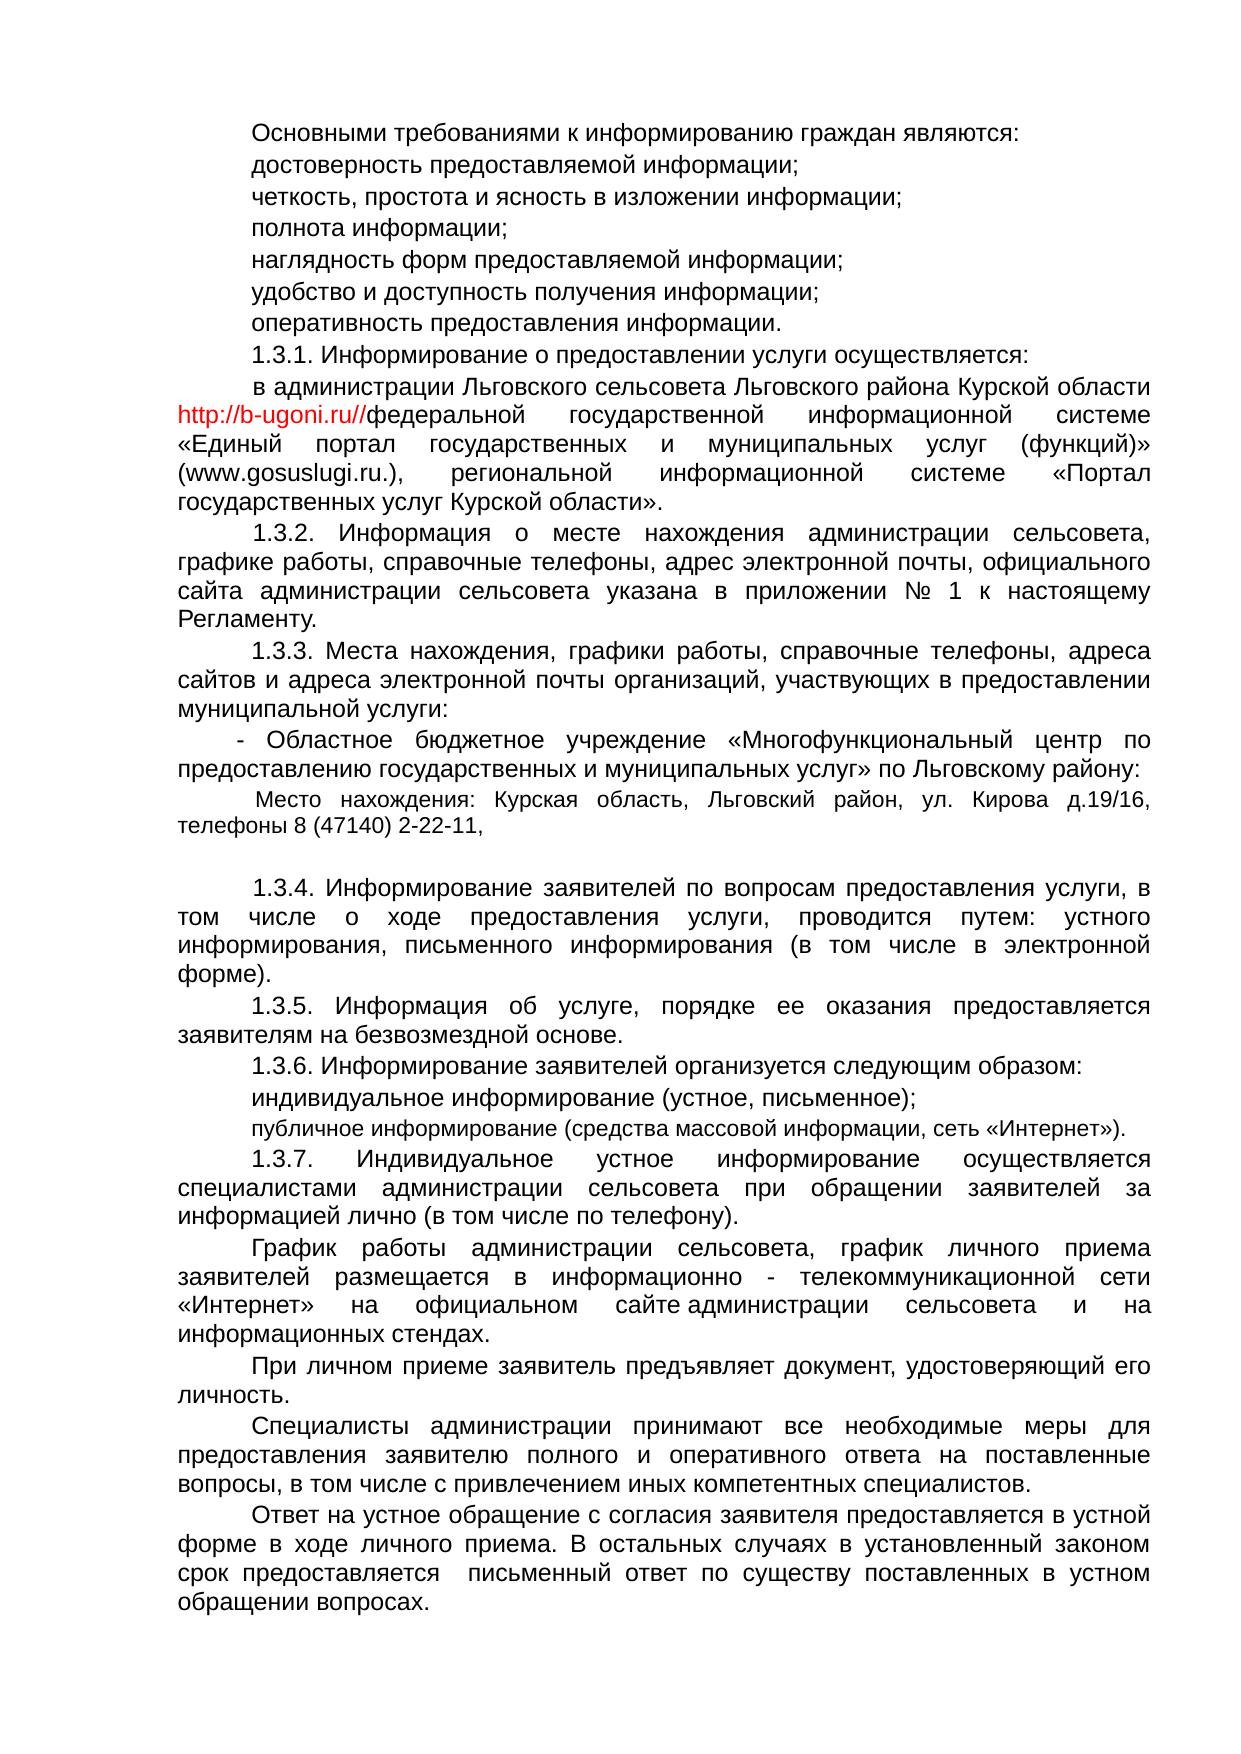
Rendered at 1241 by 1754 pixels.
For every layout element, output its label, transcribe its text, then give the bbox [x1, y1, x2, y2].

text - Областное бюджетное учреждение «Многофункциональный центр по предоставлению государственных и муниципальных услуг» по Льговскому району: [177, 725, 1152, 783]
text удобство и доступность получения информации; [177, 276, 1152, 305]
text оперативность предоставления информации. [177, 308, 1152, 337]
text График работы администрации сельсовета, график личного приема заявителей размещается в информационно - телекоммуникационной сети «Интернет» на официальном сайте администрации сельсовета и на информационных стендах. [177, 1233, 1152, 1348]
text четкость, простота и ясность в изложении информации; [177, 181, 1152, 210]
text Место нахождения: Курская область, Льговский район, ул. Кирова д.19/16, телефоны 8 (47140) 2-22-11, [177, 786, 1152, 838]
text 1.3.7. Индивидуальное устное информирование осуществляется специалистами администрации сельсовета при обращении заявителей за информацией лично (в том числе по телефону). [177, 1144, 1152, 1230]
text полнота информации; [177, 213, 1152, 242]
text наглядность форм предоставляемой информации; [177, 245, 1152, 273]
text При личном приеме заявитель предъявляет документ, удостоверяющий его личность. [177, 1351, 1152, 1408]
text 1.3.2. Информация о месте нахождения администрации сельсовета, графике работы, справочные телефоны, адрес электронной почты, официального сайта администрации сельсовета указана в приложении № 1 к настоящему Регламенту. [177, 518, 1152, 633]
text Специалисты администрации принимают все необходимые меры для предоставления заявителю полного и оперативного ответа на поставленные вопросы, в том числе с привлечением иных компетентных специалистов. [177, 1411, 1152, 1498]
text 1.3.5. Информация об услуге, порядке ее оказания предоставляется заявителям на безвозмездной основе. [177, 991, 1152, 1048]
text 1.3.3. Места нахождения, графики работы, справочные телефоны, адреса сайтов и адреса электронной почты организаций, участвующих в предоставлении муниципальной услуги: [177, 636, 1152, 722]
text в администрации Льговского сельсовета Льговского района Курской области http://b-ugoni.ru//федеральной государственной информационной системе «Единый портал государственных и муниципальных услуг (функций)» (www.gosuslugi.ru.), региональной информационной системе «Портал государственных услуг Курской области». [177, 371, 1152, 515]
text Основными требованиями к информированию граждан являются: [177, 118, 1152, 147]
text публичное информирование (средства массовой информации, сеть «Интернет»). [177, 1114, 1152, 1141]
text Ответ на устное обращение с согласия заявителя предоставляется в устной форме в ходе личного приема. В остальных случаях в установленный законом срок предоставляется письменный ответ по существу поставленных в устном обращении вопросах. [177, 1501, 1152, 1616]
text 1.3.1. Информирование о предоставлении услуги осуществляется: [177, 340, 1152, 368]
text 1.3.4. Информирование заявителей по вопросам предоставления услуги, в том числе о ходе предоставления услуги, проводится путем: устного информирования, письменного информирования (в том числе в электронной форме). [177, 873, 1152, 988]
text достоверность предоставляемой информации; [177, 150, 1152, 178]
text индивидуальное информирование (устное, письменное); [177, 1083, 1152, 1112]
text 1.3.6. Информирование заявителей организуется следующим образом: [177, 1051, 1152, 1080]
